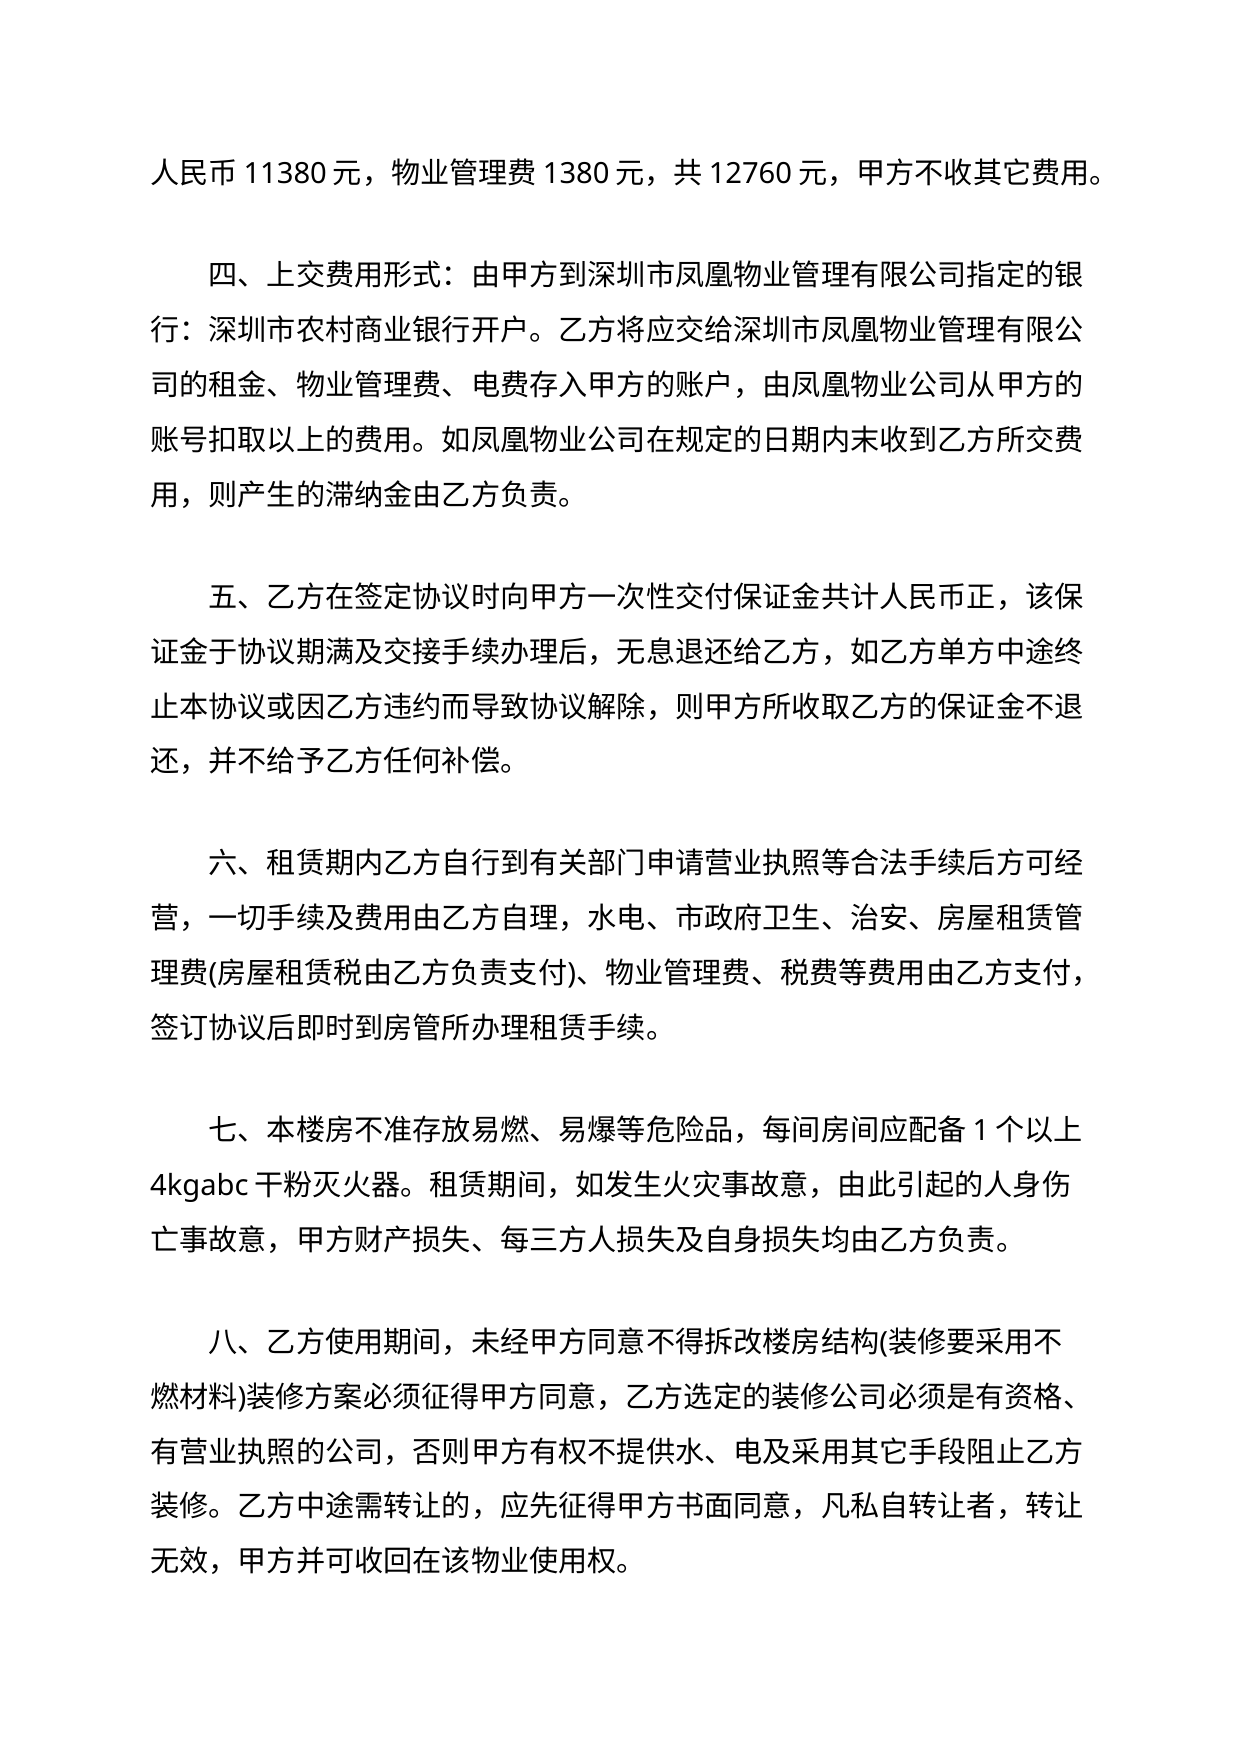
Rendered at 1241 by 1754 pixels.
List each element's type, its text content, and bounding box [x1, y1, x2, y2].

text 七、本楼房不准存放易燃、易爆等危险品，每间房间应配备1个以上4kgabc干粉灭火器。租赁期间，如发生火灾事故意，由此引起的人身伤亡事故意，甲方财产损失、每三方人损失及自身损失均由乙方负责。 [150, 1106, 1090, 1259]
text 八、乙方使用期间，未经甲方同意不得拆改楼房结构(装修要采用不燃材料)装修方案必须征得甲方同意，乙方选定的装修公司必须是有资格、有营业执照的公司，否则甲方有权不提供水、电及采用其它手段阻止乙方装修。乙方中途需转让的，应先征得甲方书面同意，凡私自转让者，转让无效，甲方并可收回在该物业使用权。 [150, 1318, 1090, 1580]
text 四、上交费用形式：由甲方到深圳市凤凰物业管理有限公司指定的银行：深圳市农村商业银行开户。乙方将应交给深圳市凤凰物业管理有限公司的租金、物业管理费、电费存入甲方的账户，由凤凰物业公司从甲方的账号扣取以上的费用。如凤凰物业公司在规定的日期内末收到乙方所交费用，则产生的滞纳金由乙方负责。 [150, 252, 1090, 514]
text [150, 150, 1090, 192]
text 五、乙方在签定协议时向甲方一次性交付保证金共计人民币正，该保证金于协议期满及交接手续办理后，无息退还给乙方，如乙方单方中途终止本协议或因乙方违约而导致协议解除，则甲方所收取乙方的保证金不退还，并不给予乙方任何补偿。 [150, 573, 1090, 780]
text 六、租赁期内乙方自行到有关部门申请营业执照等合法手续后方可经营，一切手续及费用由乙方自理，水电、市政府卫生、治安、房屋租赁管理费(房屋租赁税由乙方负责支付)、物业管理费、税费等费用由乙方支付，签订协议后即时到房管所办理租赁手续。 [150, 840, 1090, 1047]
